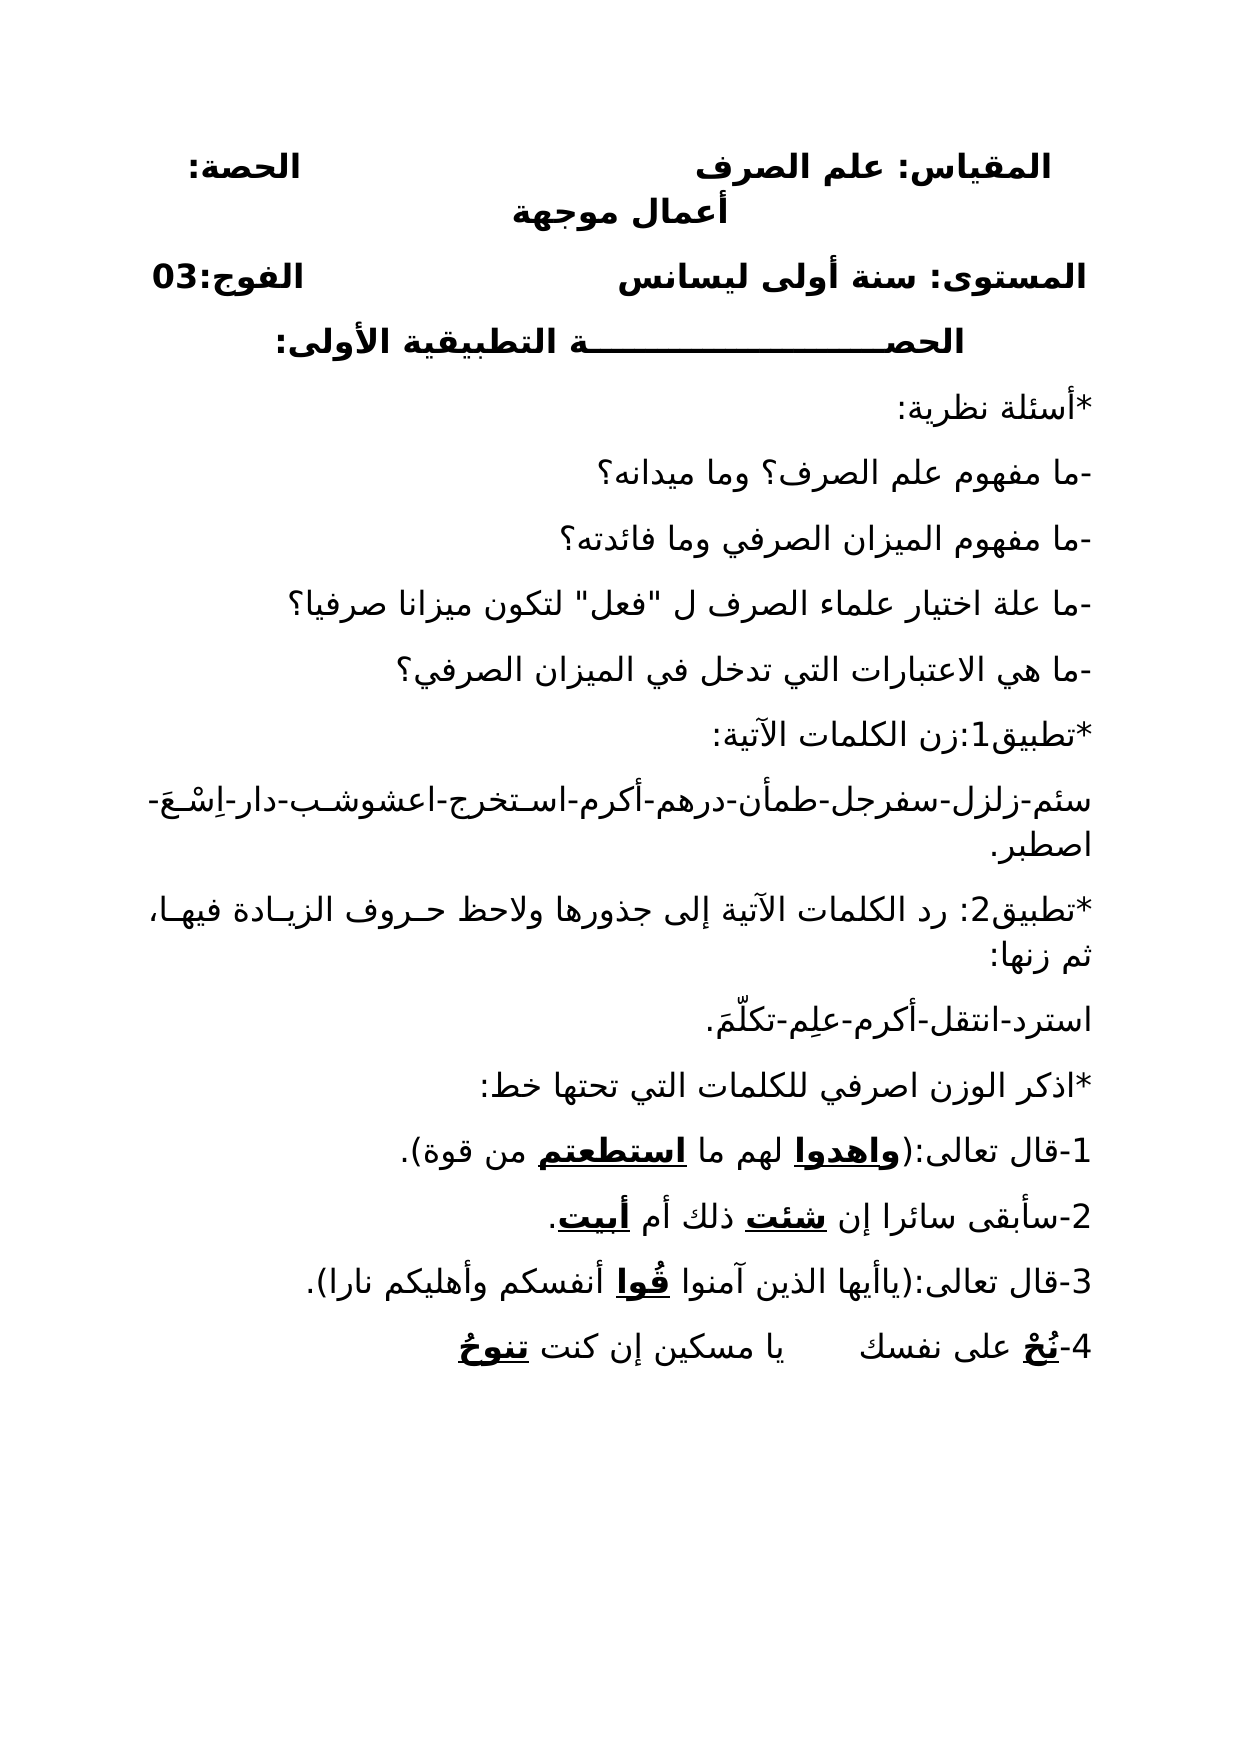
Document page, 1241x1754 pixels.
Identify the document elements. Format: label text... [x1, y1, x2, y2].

text 2-سأبقى سائرا إن شئت ذلك أم أبيت. [148, 1197, 1093, 1236]
text -ما هي الاعتبارات التي تدخل في الميزان الصرفي؟ [148, 650, 1093, 689]
text الحصــــــــــــــــــــــــــة التطبيقية الأولى: [148, 323, 1093, 362]
text 1-قال تعالى:(واهدوا لهم ما استطعتم من قوة). [148, 1132, 1093, 1171]
text استرد-انتقل-أكرم-علِم-تكلّمَ. [148, 1001, 1093, 1040]
text *تطبيق1:زن الكلمات الآتية: [148, 716, 1093, 754]
text المستوى: سنة أولى ليسانس الفوج:03 [148, 258, 1093, 296]
text المقياس: علم الصرف الحصة: أعمال موجهة [148, 148, 1093, 231]
text سئم-زلزل-سفرجل-طمأن-درهم-أكرم-استخرج-اعشوشب-دار-اِسْعَ-اصطبر. [148, 781, 1093, 864]
text -ما مفهوم علم الصرف؟ وما ميدانه؟ [148, 454, 1093, 493]
text *تطبيق2: رد الكلمات الآتية إلى جذورها ولاحظ حروف الزيادة فيها، ثم زنها: [148, 891, 1093, 974]
text 4-نُحْ على نفسك يا مسكين إن كنت تنوحُ [148, 1328, 1093, 1367]
text 3-قال تعالى:(ياأيها الذين آمنوا قُوا أنفسكم وأهليكم نارا). [148, 1263, 1093, 1301]
text *اذكر الوزن اصرفي للكلمات التي تحتها خط: [148, 1066, 1093, 1105]
text -ما مفهوم الميزان الصرفي وما فائدته؟ [148, 519, 1093, 558]
text -ما علة اختيار علماء الصرف ل "فعل" لتكون ميزانا صرفيا؟ [148, 585, 1093, 623]
text *أسئلة نظرية: [148, 388, 1093, 427]
